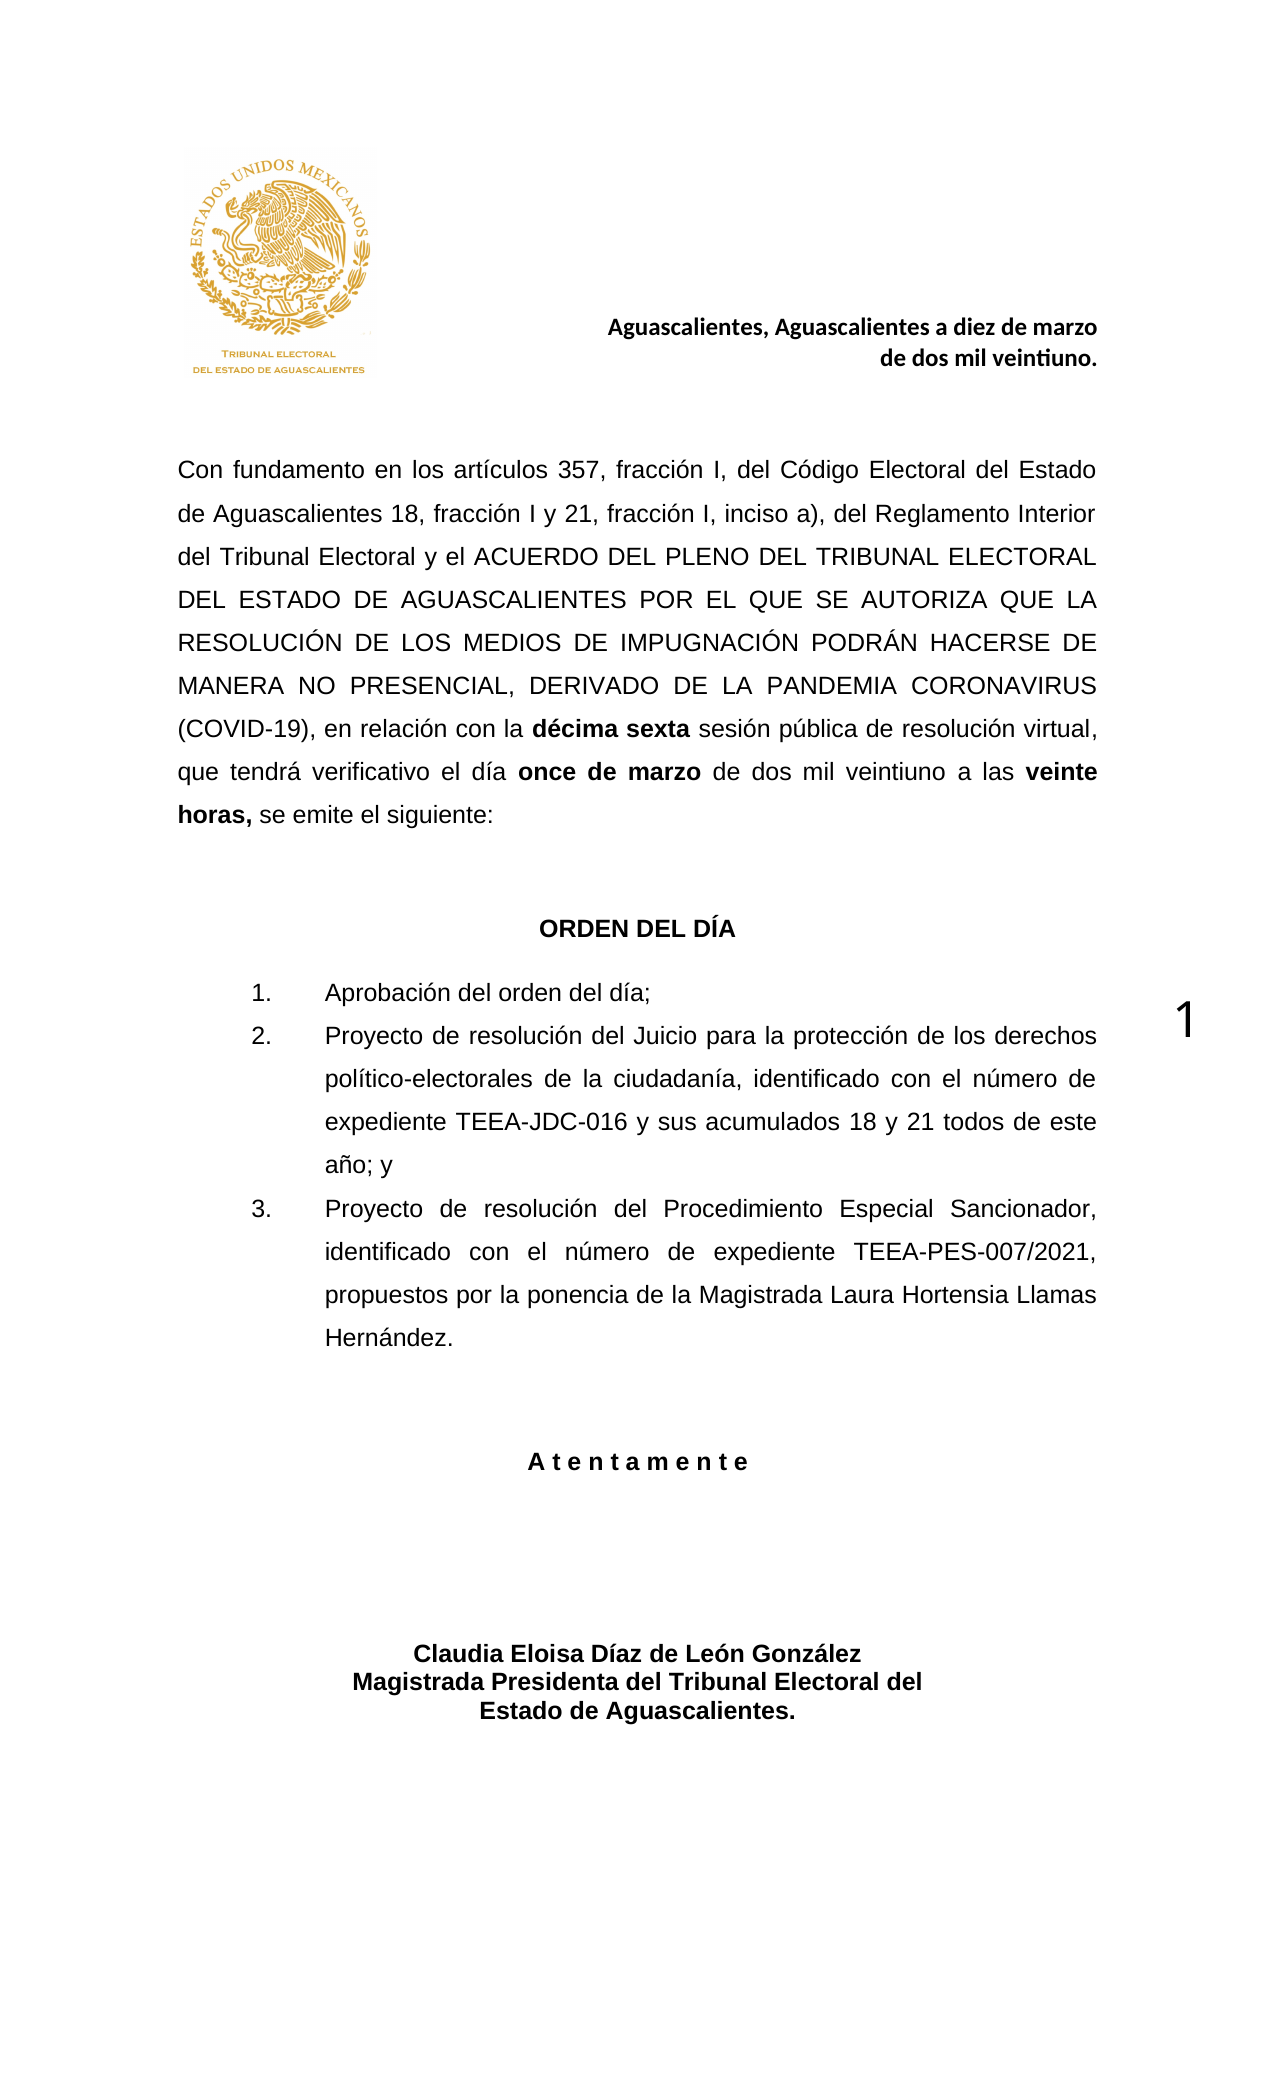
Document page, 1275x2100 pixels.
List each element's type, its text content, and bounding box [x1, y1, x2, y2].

text A t e n t a m e n t e [177, 1447, 1098, 1475]
list Proyecto de resolución del Procedimiento Especial Sancionador, identificado con el número de expediente TEEA-PES-007/2021, propuestos por la ponencia de la Magistrada Laura Hortensia Llamas Hernández. [251, 1193, 1098, 1352]
picture [183, 147, 378, 378]
list Aprobación del orden del día; [251, 978, 1098, 1007]
list Proyecto de resolución del Juicio para la protección de los derechos político-electorales de la ciudadanía, identificado con el número de expediente TEEA-JDC-016 y sus acumulados 18 y 21 todos de este año; y [251, 1021, 1098, 1179]
text Magistrada Presidenta del Tribunal Electoral del [177, 1667, 1098, 1696]
text ORDEN DEL DÍA [177, 914, 1098, 943]
text Claudia Eloisa Díaz de León González [177, 1638, 1098, 1667]
text Estado de Aguascalientes. [177, 1696, 1098, 1725]
text Con fundamento en los artículos 357, fracción I, del Código Electoral del Estado de Aguascalientes 18, fracción I y 21, fracción I, inciso a), del Reglamento Interior del Tribunal Electoral y el ACUERDO DEL PLENO DEL TRIBUNAL ELECTORAL DEL ESTADO DE AGUASCALIENTES POR EL QUE SE AUTORIZA QUE LA RESOLUCIÓN DE LOS MEDIOS DE IMPUGNACIÓN PODRÁN HACERSE DE MANERA NO PRESENCIAL, DERIVADO DE LA PANDEMIA CORONAVIRUS (COVID-19), en relación con la décima sexta sesión pública de resolución virtual, que tendrá verificativo el día once de marzo de dos mil veintiuno a las veinte horas, se emite el siguiente: [177, 455, 1098, 829]
